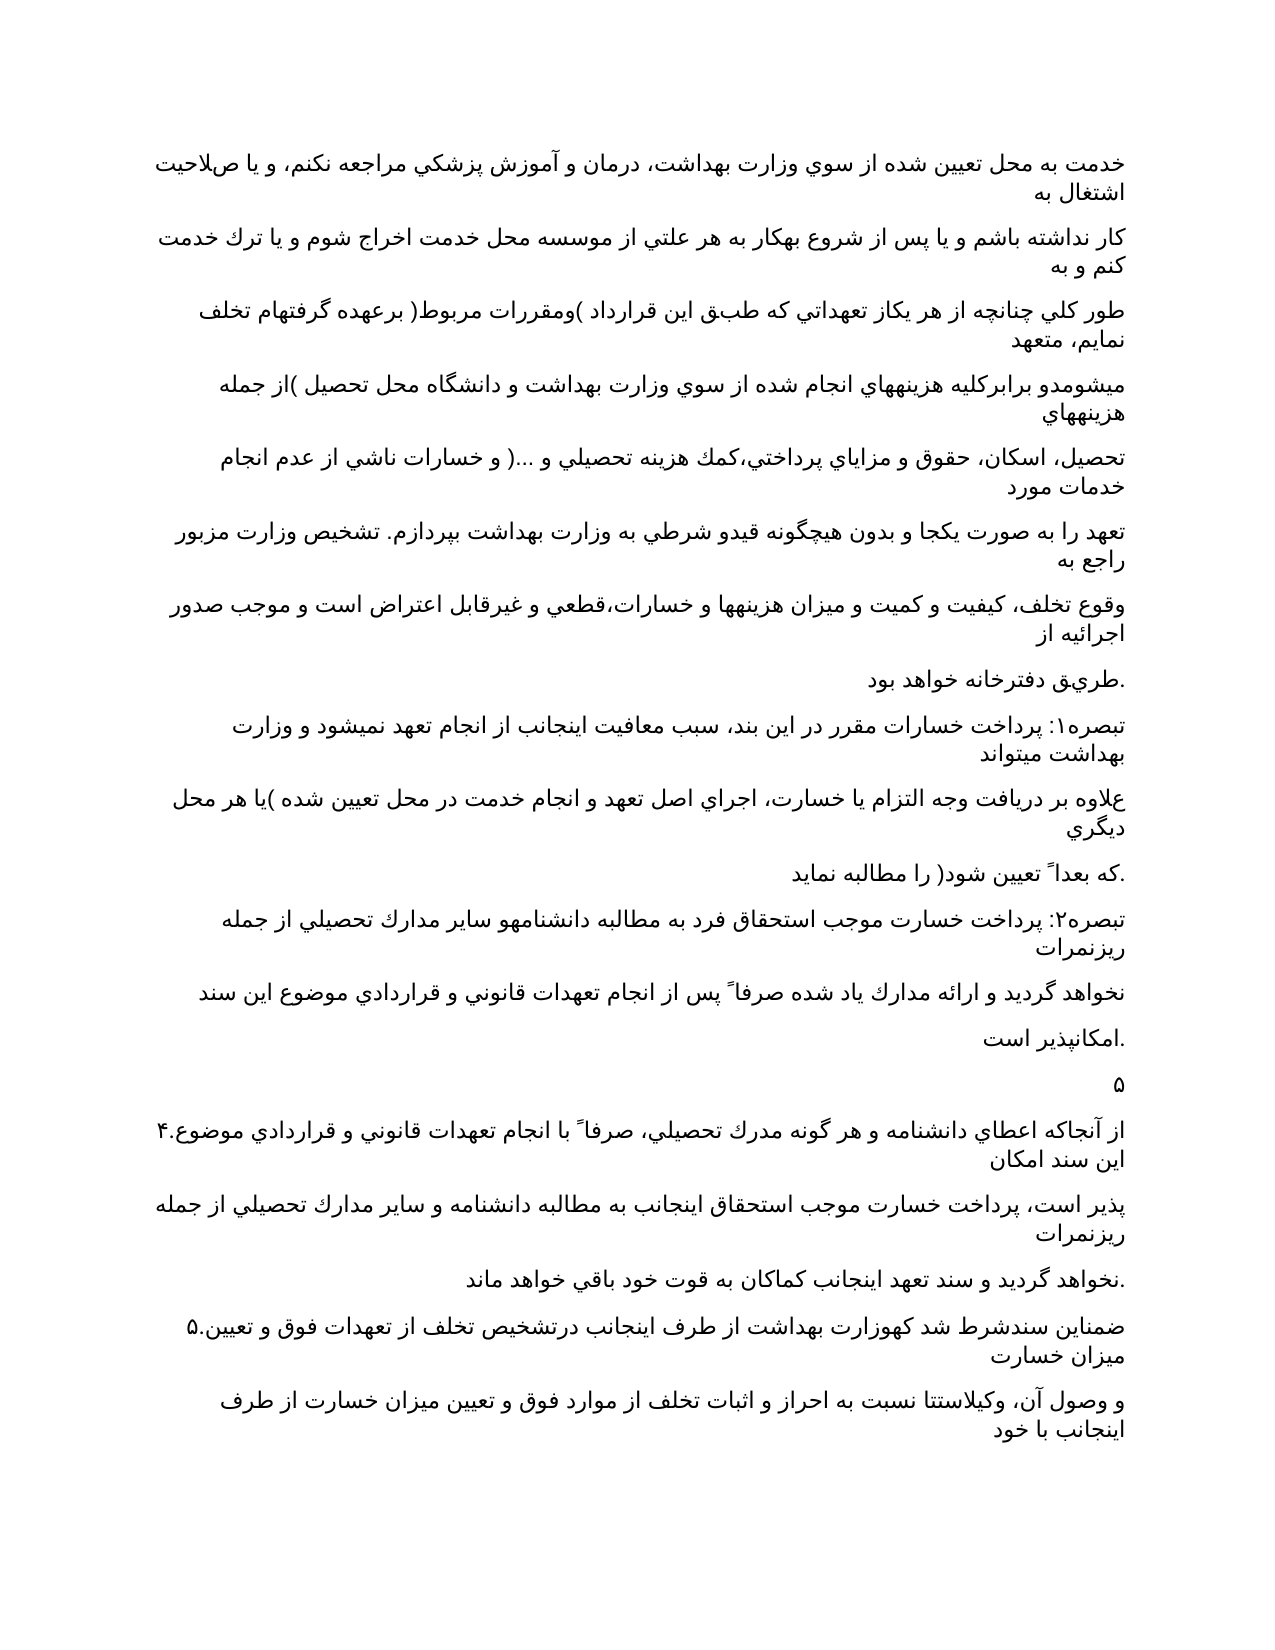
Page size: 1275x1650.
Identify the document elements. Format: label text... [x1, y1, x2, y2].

text تبصره١: پرداخت خسارات مقرر در اين بند، سبب معافيت اينجانب از انجام تعهد نميشود و وزارت بهداشت ميتواند [150, 712, 1125, 766]
text تحصيل، اسكان، حقوق و مزاياي پرداختي،كمك هزينه تحصيلي و ...( و خسارات ناشي از عدم انجام خدمات مورد [150, 444, 1125, 499]
text ۴.از آنجاكه اعطاي دانشنامه و هر گونه مدرك تحصيلي، صرفا ً با انجام تعهدات قانوني و قراردادي موضوع اين سند امكان [150, 1116, 1125, 1173]
text طريﻖ دفترخانه خواهد بود. [150, 665, 1125, 693]
text نخواهد گرديد و ارائه مدارك ياد شده صرفا ً پس از انجام تعهدات قانوني و قراردادي موضوع اين سند [150, 979, 1125, 1006]
text امكانپذير است. [150, 1024, 1125, 1052]
text تعهد را به صورت يكجا و بدون هيچگونه قيدو شرطي به وزارت بهداشت بپردازم. تشخيص وزارت مزبور راجع به [150, 518, 1125, 572]
text كار نداشته باشم و يا پس از شروع بهكار به هر علتي از موسسه محل خدمت اخراج شوم و يا ترك خدمت كنم و به [150, 223, 1125, 278]
text طور كلي چنانچه از هر يكاز تعهداتي كه طبﻖ اين قرارداد )ومقررات مربوط( برعهده گرفتهام تخلف نمايم، متعهد [150, 297, 1125, 352]
text ۵.ضمناين سندشرط شد كهوزارت بهداشت از طرف اينجانب درتشخيص تخلف از تعهدات فوق و تعيين ميزان خسارت [150, 1312, 1125, 1368]
text كه بعدا ً تعيين شود( را مطالبه نمايد. [150, 859, 1125, 887]
text نخواهد گرديد و سند تعهد اينجانب كماكان به قوت خود باقي خواهد ماند. [150, 1265, 1125, 1293]
text تبصره٢: پرداخت خسارت موجب استحقاق فرد به مطالبه دانشنامهو ساير مدارك تحصيلي از جمله ريزنمرات [150, 906, 1125, 960]
text و وصول آن، وكيلاستتا نسبت به احراز و اثبات تخلف از موارد فوق و تعيين ميزان خسارت از طرف اينجانب با خود [150, 1387, 1125, 1442]
text وقوع تخلف، كيفيت و كميت و ميزان هزينهها و خسارات،قطعي و غيرقابل اعتراض است و موجب صدور اجرائيه از [150, 591, 1125, 646]
text خدمت به محل تعيين شده از سوي وزارت بهداشت، درمان و آموزش پزشكي مراجعه نكنم، و يا صﻼحيت اشتغال به [150, 150, 1125, 205]
text پذير است، پرداخت خسارت موجب استحقاق اينجانب به مطالبه دانشنامه و ساير مدارك تحصيلي از جمله ريزنمرات [150, 1191, 1125, 1246]
text ميشومدو برابركليه هزينههاي انجام شده از سوي وزارت بهداشت و دانشگاه محل تحصيل )از جمله هزينههاي [150, 371, 1125, 425]
text ۵ [150, 1071, 1125, 1097]
text عﻼوه بر دريافت وجه التزام يا خسارت، اجراي اصل تعهد و انجام خدمت در محل تعيين شده )يا هر محل ديگري [150, 785, 1125, 840]
